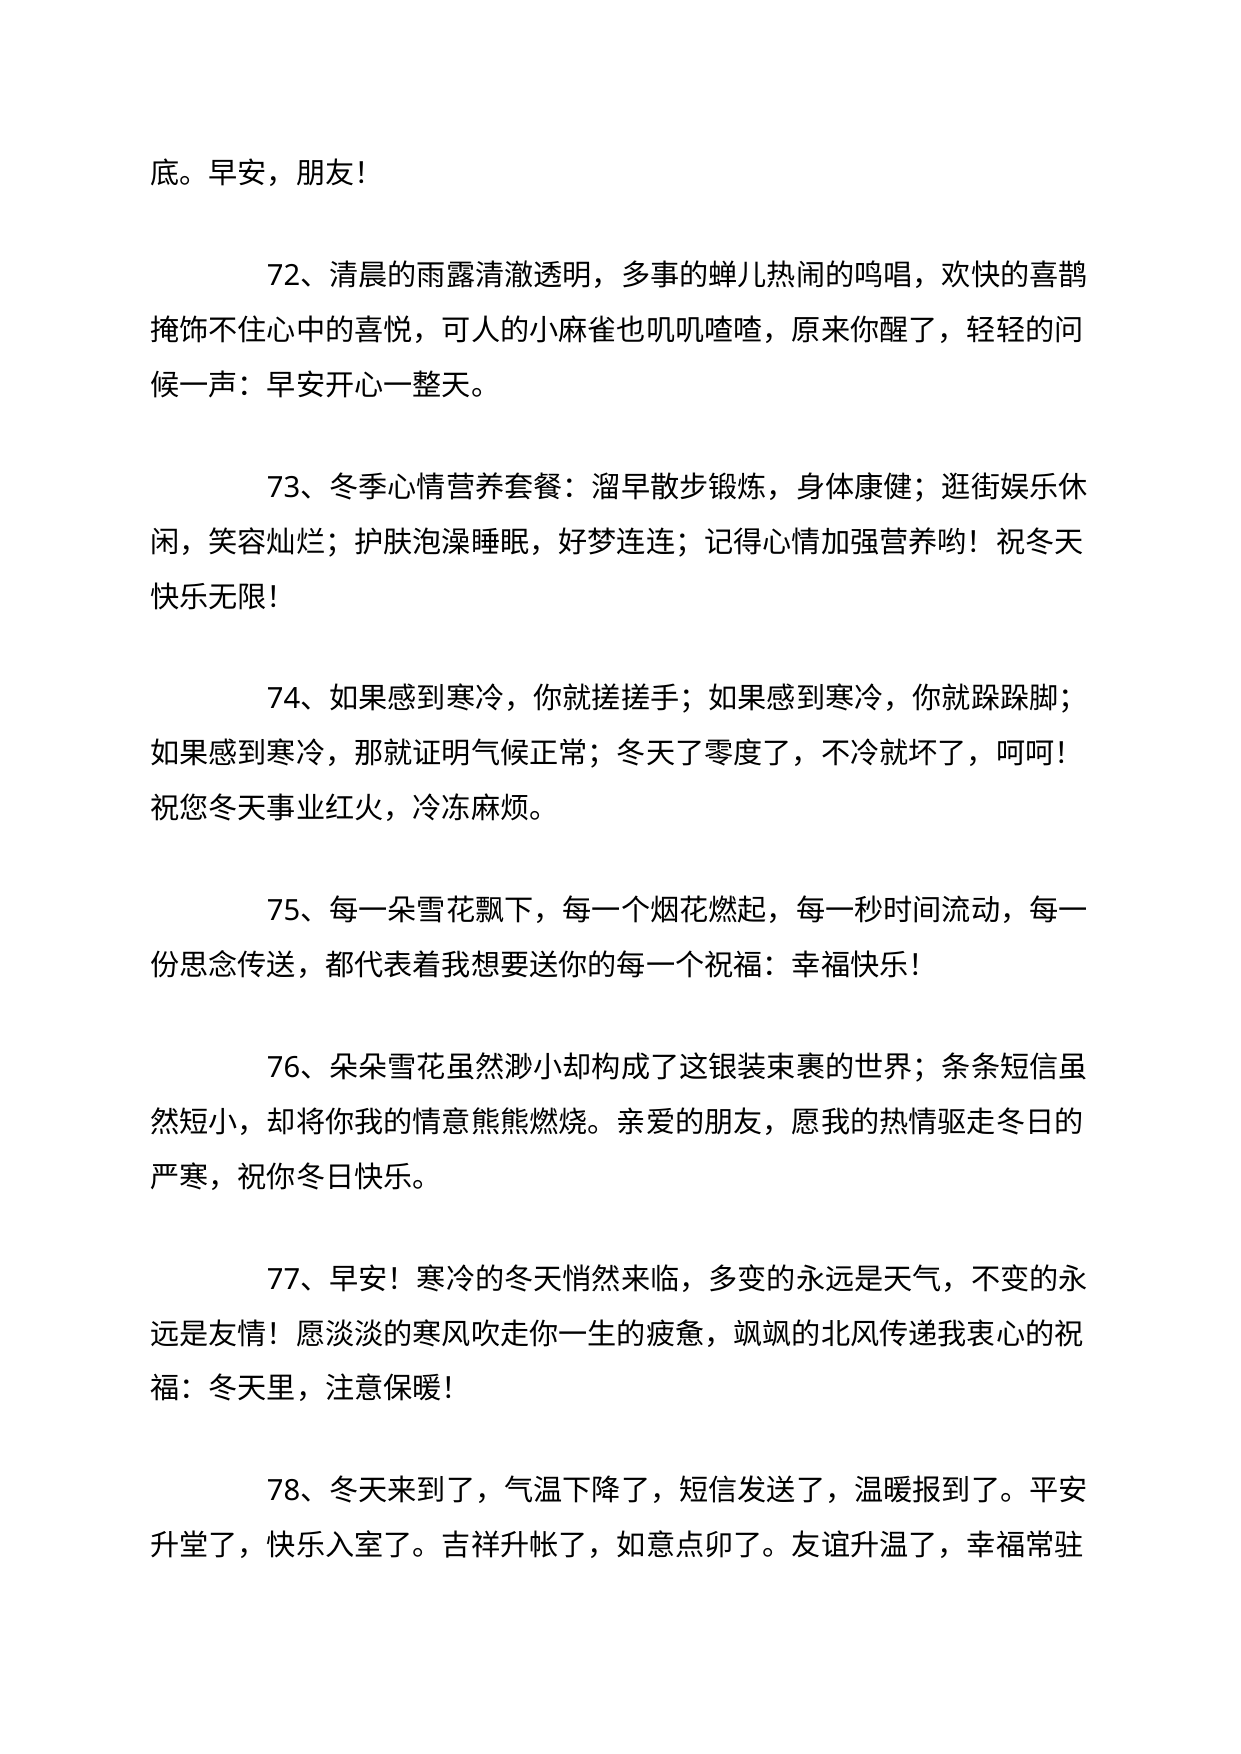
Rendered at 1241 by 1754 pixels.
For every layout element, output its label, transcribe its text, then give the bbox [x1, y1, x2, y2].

text 73、冬季心情营养套餐：溜早散步锻炼，身体康健；逛街娱乐休闲，笑容灿烂；护肤泡澡睡眠，好梦连连；记得心情加强营养哟！祝冬天快乐无限！ [150, 463, 1090, 616]
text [150, 150, 1090, 192]
text 76、朵朵雪花虽然渺小却构成了这银装束裹的世界；条条短信虽然短小，却将你我的情意熊熊燃烧。亲爱的朋友，愿我的热情驱走冬日的严寒，祝你冬日快乐。 [150, 1043, 1090, 1196]
text 72、清晨的雨露清澈透明，多事的蝉儿热闹的鸣唱，欢快的喜鹊掩饰不住心中的喜悦，可人的小麻雀也叽叽喳喳，原来你醒了，轻轻的问候一声：早安开心一整天。 [150, 252, 1090, 404]
text 74、如果感到寒冷，你就搓搓手；如果感到寒冷，你就跺跺脚；如果感到寒冷，那就证明气候正常；冬天了零度了，不冷就坏了，呵呵！祝您冬天事业红火，冷冻麻烦。 [150, 675, 1090, 827]
text 75、每一朵雪花飘下，每一个烟花燃起，每一秒时间流动，每一份思念传送，都代表着我想要送你的每一个祝福：幸福快乐！ [150, 887, 1090, 984]
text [150, 1467, 1090, 1564]
text 77、早安！寒冷的冬天悄然来临，多变的永远是天气，不变的永远是友情！愿淡淡的寒风吹走你一生的疲惫，飒飒的北风传递我衷心的祝福：冬天里，注意保暖！ [150, 1255, 1090, 1407]
